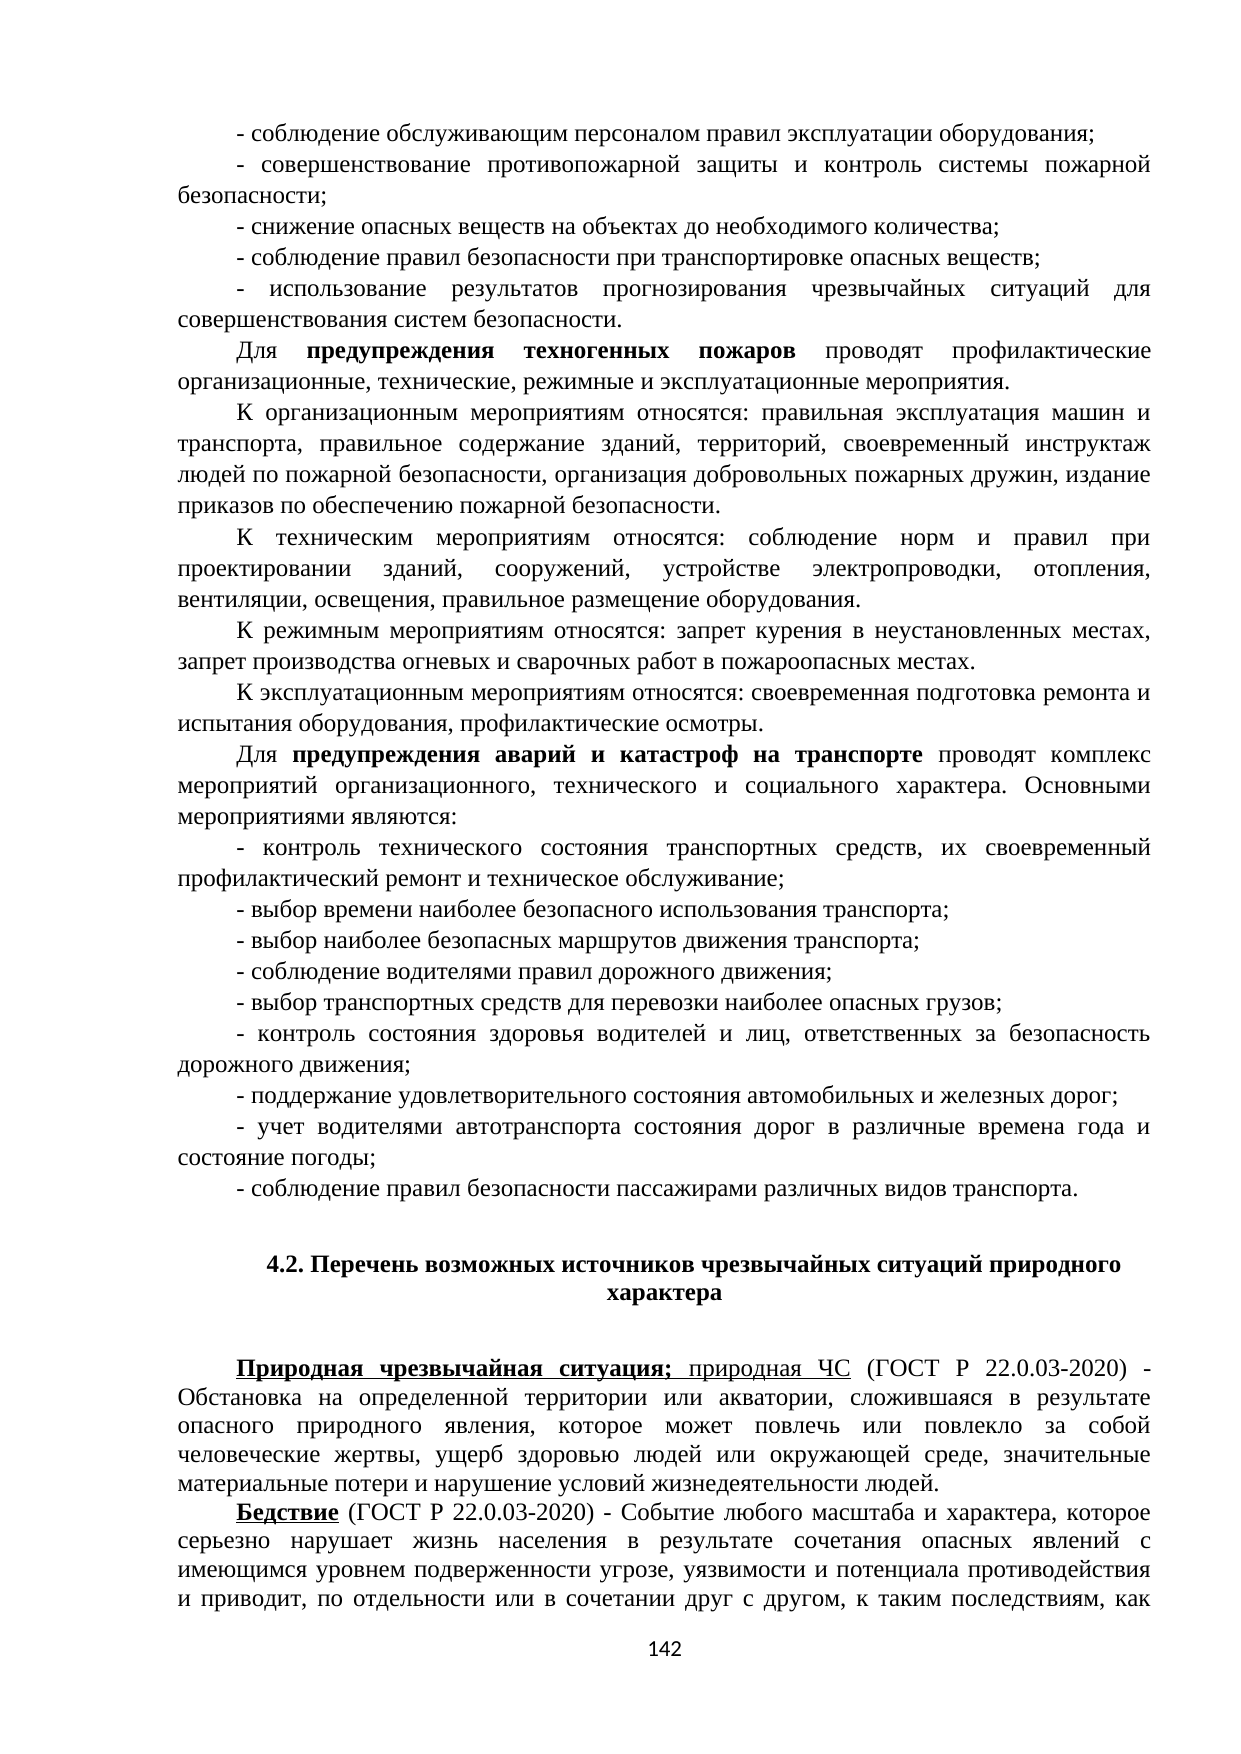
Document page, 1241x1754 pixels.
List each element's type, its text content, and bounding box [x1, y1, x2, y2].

text - соблюдение правил безопасности пассажирами различных видов транспорта. [177, 1173, 1152, 1202]
text 4.2. Перечень возможных источников чрезвычайных ситуаций природного характера [177, 1249, 1152, 1306]
text - выбор времени наиболее безопасного использования транспорта; [177, 894, 1152, 923]
text - снижение опасных веществ на объектах до необходимого количества; [177, 211, 1152, 240]
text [177, 1497, 1152, 1612]
text - соблюдение правил безопасности при транспортировке опасных веществ; [177, 242, 1152, 271]
text Для предупреждения аварий и катастроф на транспорте проводят комплекс мероприятий организационного, технического и социального характера. Основными мероприятиями являются: [177, 739, 1152, 830]
text - соблюдение водителями правил дорожного движения; [177, 956, 1152, 985]
text К эксплуатационным мероприятиям относятся: своевременная подготовка ремонта и испытания оборудования, профилактические осмотры. [177, 677, 1152, 737]
text - поддержание удовлетворительного состояния автомобильных и железных дорог; [177, 1080, 1152, 1109]
text - совершенствование противопожарной защиты и контроль системы пожарной безопасности; [177, 149, 1152, 209]
text Природная чрезвычайная ситуация; природная ЧС (ГОСТ Р 22.0.03-2020) - Обстановка на определенной территории или акватории, сложившаяся в результате опасного природного явления, которое может повлечь или повлекло за собой человеческие жертвы, ущерб здоровью людей или окружающей среде, значительные материальные потери и нарушение условий жизнедеятельности людей. [177, 1353, 1152, 1497]
text К организационным мероприятиям относятся: правильная эксплуатация машин и транспорта, правильное содержание зданий, территорий, своевременный инструктаж людей по пожарной безопасности, организация добровольных пожарных дружин, издание приказов по обеспечению пожарной безопасности. [177, 397, 1152, 519]
text - контроль состояния здоровья водителей и лиц, ответственных за безопасность дорожного движения; [177, 1018, 1152, 1078]
text - выбор наиболее безопасных маршрутов движения транспорта; [177, 925, 1152, 954]
text - учет водителями автотранспорта состояния дорог в различные времена года и состояние погоды; [177, 1111, 1152, 1171]
text К техническим мероприятиям относятся: соблюдение норм и правил при проектировании зданий, сооружений, устройстве электропроводки, отопления, вентиляции, освещения, правильное размещение оборудования. [177, 522, 1152, 612]
text - контроль технического состояния транспортных средств, их своевременный профилактический ремонт и техническое обслуживание; [177, 832, 1152, 892]
text К режимным мероприятиям относятся: запрет курения в неустановленных местах, запрет производства огневых и сварочных работ в пожароопасных местах. [177, 615, 1152, 674]
text - использование результатов прогнозирования чрезвычайных ситуаций для совершенствования систем безопасности. [177, 273, 1152, 333]
text - выбор транспортных средств для перевозки наиболее опасных грузов; [177, 987, 1152, 1016]
text Для предупреждения техногенных пожаров проводят профилактические организационные, технические, режимные и эксплуатационные мероприятия. [177, 335, 1152, 395]
text - соблюдение обслуживающим персоналом правил эксплуатации оборудования; [177, 118, 1152, 147]
